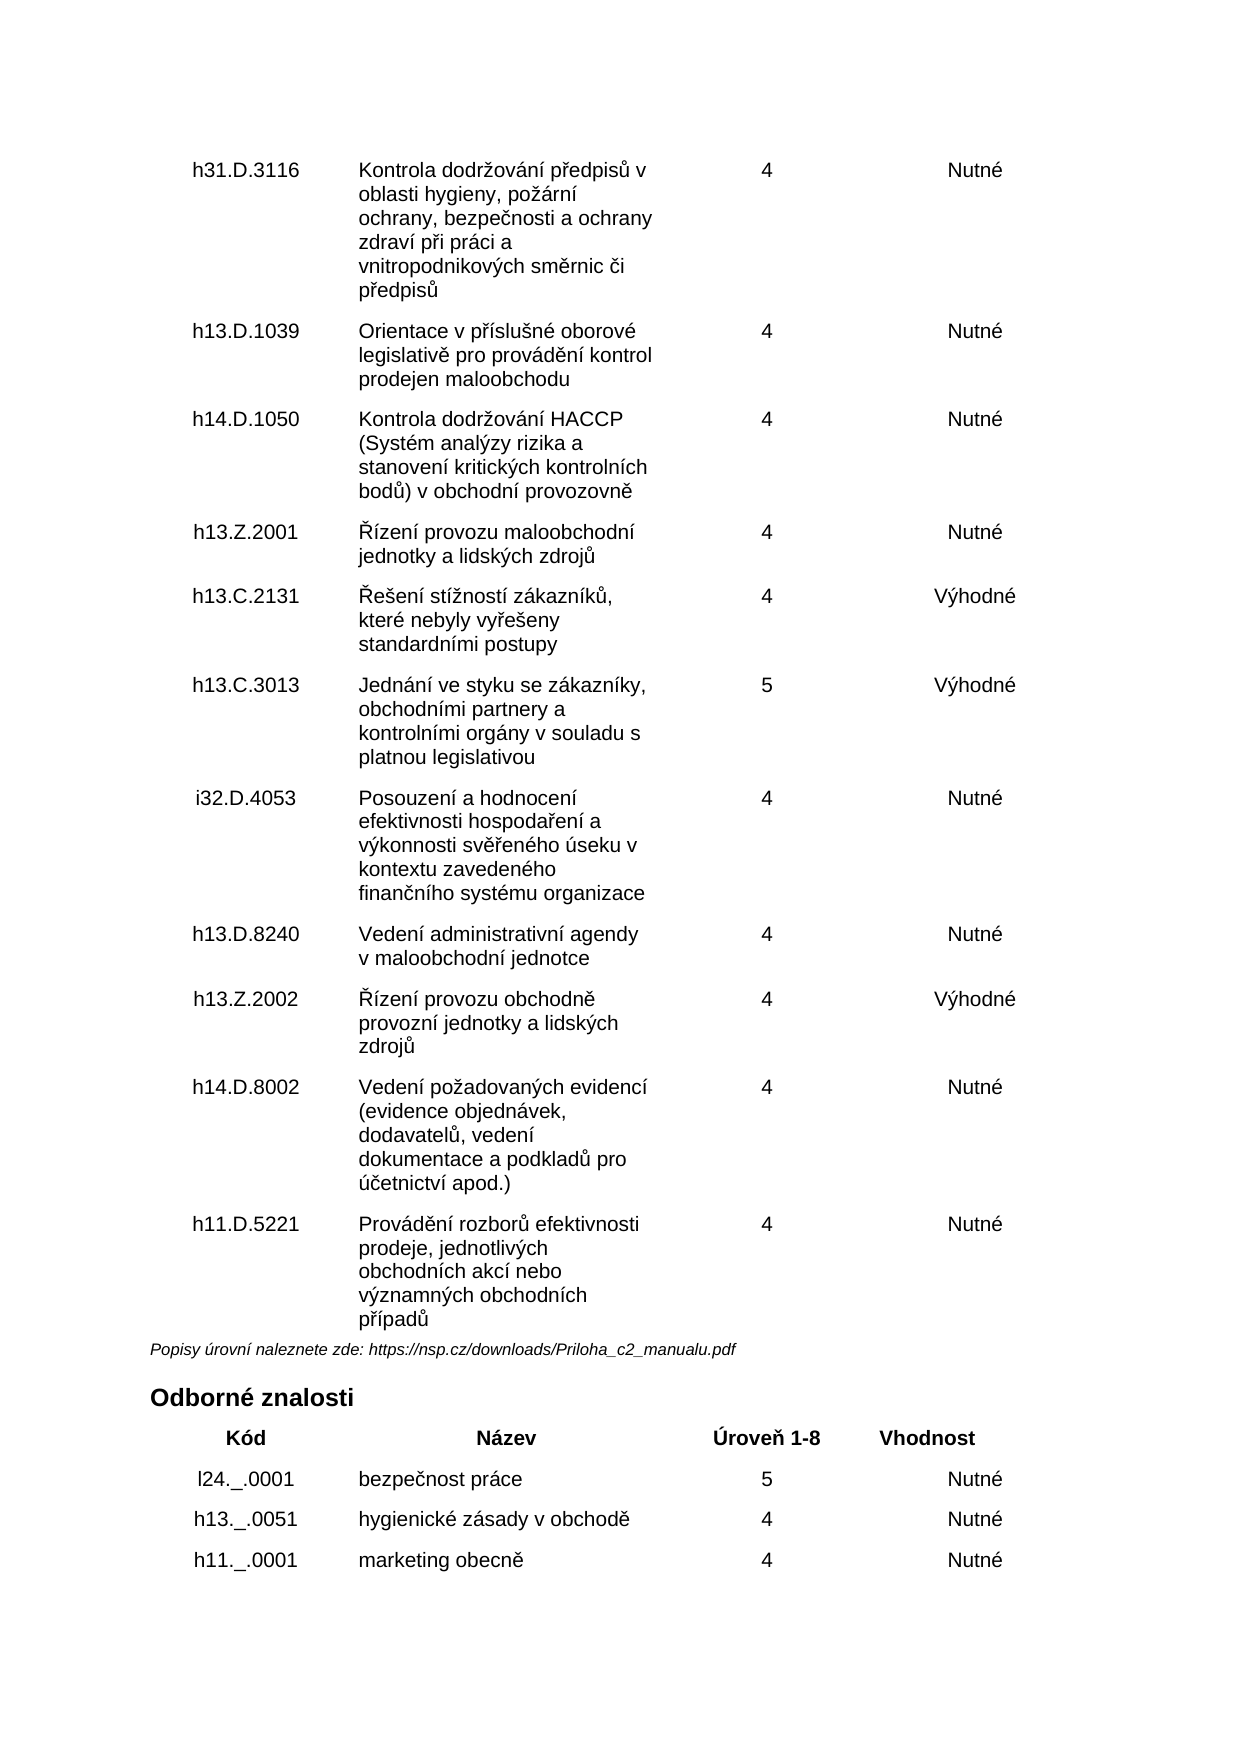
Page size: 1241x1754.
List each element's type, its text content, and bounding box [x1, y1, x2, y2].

table_cell Posouzení a hodnocení efektivnosti hospodaření a výkonnosti svěřeného úseku v kontextu zavedeného finančního systému organizace [350, 777, 662, 913]
table_cell i32.D.4053 [142, 777, 350, 913]
table_header Úroveň 1-8 [663, 1418, 871, 1458]
table_cell bezpečnost práce [350, 1458, 662, 1499]
table_cell h11.D.5221 [142, 1203, 350, 1339]
table_cell 4 [663, 576, 871, 664]
table_cell h31.D.3116 [142, 150, 350, 310]
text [150, 1339, 1090, 1359]
table_cell Nutné [871, 1067, 1079, 1203]
table_cell h13.D.8240 [142, 914, 350, 978]
table_cell h14.D.1050 [142, 399, 350, 511]
table_cell Nutné [871, 914, 1079, 978]
table_cell Nutné [871, 1458, 1079, 1499]
table_cell Nutné [871, 150, 1079, 310]
table_cell 5 [663, 665, 871, 777]
table_cell Nutné [871, 1499, 1079, 1539]
table_cell 4 [663, 310, 871, 399]
table_cell Jednání ve styku se zákazníky, obchodními partnery a kontrolními orgány v souladu s platnou legislativou [350, 665, 662, 777]
table_cell Kontrola dodržování HACCP (Systém analýzy rizika a stanovení kritických kontrolních bodů) v obchodní provozovně [350, 399, 662, 511]
table_cell l24._.0001 [142, 1458, 350, 1499]
subtitle Odborné znalosti [150, 1383, 1090, 1411]
table_cell 4 [663, 399, 871, 511]
table_cell h13._.0051 [142, 1499, 350, 1539]
table_header Název [350, 1418, 662, 1458]
table_cell 4 [663, 777, 871, 913]
table_cell Řešení stížností zákazníků, které nebyly vyřešeny standardními postupy [350, 576, 662, 664]
table_cell 4 [663, 1203, 871, 1339]
table_cell h13.C.2131 [142, 576, 350, 664]
table_cell Výhodné [871, 576, 1079, 664]
table_cell 4 [663, 1499, 871, 1539]
table_header Kód [142, 1418, 350, 1458]
table_cell 4 [663, 1067, 871, 1203]
table_cell Nutné [871, 1203, 1079, 1339]
table_cell Kontrola dodržování předpisů v oblasti hygieny, požární ochrany, bezpečnosti a ochrany zdraví při práci a vnitropodnikových směrnic či předpisů [350, 150, 662, 310]
table_cell Orientace v příslušné oborové legislativě pro provádění kontrol prodejen maloobchodu [350, 310, 662, 399]
table_cell h13.Z.2001 [142, 511, 350, 576]
table_cell h14.D.8002 [142, 1067, 350, 1203]
table_cell Vedení požadovaných evidencí (evidence objednávek, dodavatelů, vedení dokumentace a podkladů pro účetnictví apod.) [350, 1067, 662, 1203]
table_cell Nutné [871, 777, 1079, 913]
table_header Vhodnost [871, 1418, 1079, 1458]
table_cell Vedení administrativní agendy v maloobchodní jednotce [350, 914, 662, 978]
table_cell Nutné [871, 1540, 1079, 1580]
table_cell 4 [663, 978, 871, 1067]
table_cell h13.D.1039 [142, 310, 350, 399]
table_cell Nutné [871, 511, 1079, 576]
table_cell 4 [663, 511, 871, 576]
table_cell h11._.0001 [142, 1540, 350, 1580]
table_cell Nutné [871, 310, 1079, 399]
table_cell h13.C.3013 [142, 665, 350, 777]
table_cell hygienické zásady v obchodě [350, 1499, 662, 1539]
table_cell Výhodné [871, 665, 1079, 777]
table_cell 4 [663, 150, 871, 310]
table_cell Provádění rozborů efektivnosti prodeje, jednotlivých obchodních akcí nebo významných obchodních případů [350, 1203, 662, 1339]
table_cell 5 [663, 1458, 871, 1499]
table_cell 4 [663, 1540, 871, 1580]
table_cell 4 [663, 914, 871, 978]
table_cell Řízení provozu obchodně provozní jednotky a lidských zdrojů [350, 978, 662, 1067]
table_cell marketing obecně [350, 1540, 662, 1580]
table_cell Nutné [871, 399, 1079, 511]
table_cell h13.Z.2002 [142, 978, 350, 1067]
table_cell Řízení provozu maloobchodní jednotky a lidských zdrojů [350, 511, 662, 576]
table_cell Výhodné [871, 978, 1079, 1067]
